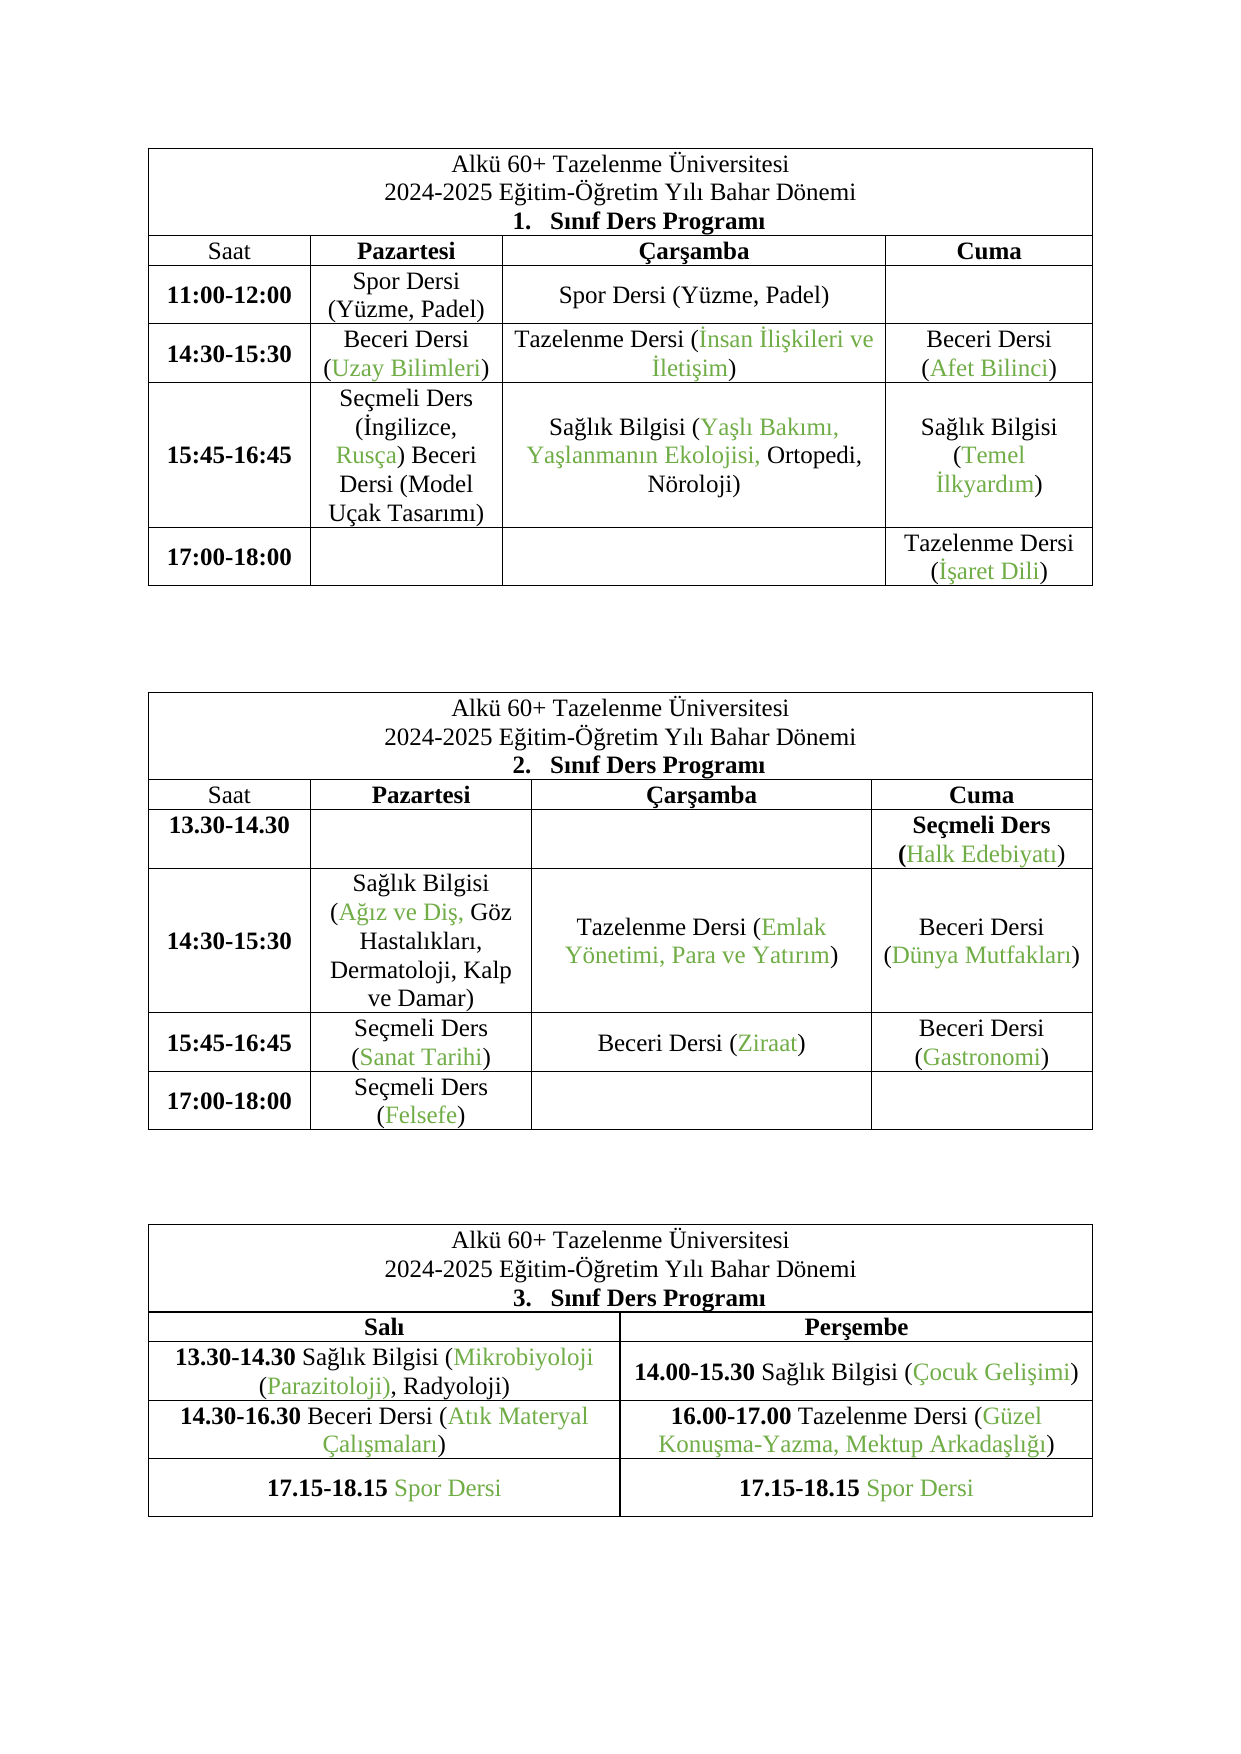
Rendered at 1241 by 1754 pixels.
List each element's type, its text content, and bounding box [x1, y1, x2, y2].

table_cell Sağlık Bilgisi (Ağız ve Diş, Göz Hastalıkları, Dermatoloji, Kalp ve Damar) [311, 869, 531, 1012]
table_cell 17:00-18:00 [149, 1072, 310, 1129]
table_cell Cuma [872, 780, 1092, 809]
table_cell 14:30-15:30 [149, 324, 310, 382]
table_cell 14.00-15.30 Sağlık Bilgisi (Çocuk Gelişimi) [621, 1342, 1092, 1400]
table_cell Çarşamba [503, 236, 885, 265]
table_cell Beceri Dersi (Dünya Mutfakları) [872, 869, 1092, 1012]
table_cell Seçmeli Ders (Halk Edebiyatı) [872, 810, 1092, 867]
table_cell Perşembe [621, 1313, 1092, 1341]
table_cell Beceri Dersi (Uzay Bilimleri) [311, 324, 502, 382]
table_cell Spor Dersi (Yüzme, Padel) [503, 266, 885, 323]
table_cell Çarşamba [532, 780, 871, 809]
table_cell 13.30-14.30 [149, 810, 310, 867]
table_cell Seçmeli Ders (Felsefe) [311, 1072, 531, 1129]
table_cell Beceri Dersi (Gastronomi) [872, 1013, 1092, 1071]
table_cell [872, 1072, 1092, 1129]
table_cell 15:45-16:45 [149, 1013, 310, 1071]
table_cell Sağlık Bilgisi (Temel İlkyardım) [886, 383, 1092, 527]
table_cell 17:00-18:00 [149, 528, 310, 585]
table_cell Saat [149, 780, 310, 809]
table_cell Beceri Dersi (Afet Bilinci) [886, 324, 1092, 382]
table_cell Seçmeli Ders (İngilizce, Rusça) Beceri Dersi (Model Uçak Tasarımı) [311, 383, 502, 527]
table_cell 14:30-15:30 [149, 869, 310, 1012]
table_cell [532, 1072, 871, 1129]
table_header Alkü 60+ Tazelenme Üniversitesi 2024-2025 Eğitim-Öğretim Yılı Bahar Dönemi Sınıf Ders Programı [149, 693, 1092, 779]
table_cell [503, 528, 885, 585]
table_cell Spor Dersi (Yüzme, Padel) [311, 266, 502, 323]
table_cell Pazartesi [311, 236, 502, 265]
table_header Alkü 60+ Tazelenme Üniversitesi 2024-2025 Eğitim-Öğretim Yılı Bahar Dönemi Sınıf Ders Programı [149, 1225, 1092, 1311]
table_cell Tazelenme Dersi (İşaret Dili) [886, 528, 1092, 585]
table_cell Sağlık Bilgisi (Yaşlı Bakımı, Yaşlanmanın Ekolojisi, Ortopedi, Nöroloji) [503, 383, 885, 527]
table_cell Salı [149, 1313, 619, 1341]
table_cell [532, 810, 871, 867]
table_cell Cuma [886, 236, 1092, 265]
table_cell [311, 528, 502, 585]
table_cell [311, 810, 531, 867]
table_cell Pazartesi [311, 780, 531, 809]
table_cell Seçmeli Ders (Sanat Tarihi) [311, 1013, 531, 1071]
table_cell 14.30-16.30 Beceri Dersi (Atık Materyal Çalışmaları) [149, 1401, 619, 1458]
table_cell 15:45-16:45 [149, 383, 310, 527]
table_cell 17.15-18.15 Spor Dersi [621, 1459, 1092, 1516]
table_cell 11:00-12:00 [149, 266, 310, 323]
table_header Alkü 60+ Tazelenme Üniversitesi 2024-2025 Eğitim-Öğretim Yılı Bahar Dönemi Sınıf Ders Programı [149, 149, 1092, 235]
table_cell Tazelenme Dersi (İnsan İlişkileri ve İletişim) [503, 324, 885, 382]
table_cell 13.30-14.30 Sağlık Bilgisi (Mikrobiyoloji (Parazitoloji), Radyoloji) [149, 1342, 619, 1400]
table_cell Tazelenme Dersi (Emlak Yönetimi, Para ve Yatırım) [532, 869, 871, 1012]
table_cell [886, 266, 1092, 323]
table_cell 17.15-18.15 Spor Dersi [149, 1459, 619, 1516]
table_cell Beceri Dersi (Ziraat) [532, 1013, 871, 1071]
table_cell Saat [149, 236, 310, 265]
table_cell 16.00-17.00 Tazelenme Dersi (Güzel Konuşma-Yazma, Mektup Arkadaşlığı) [621, 1401, 1092, 1458]
